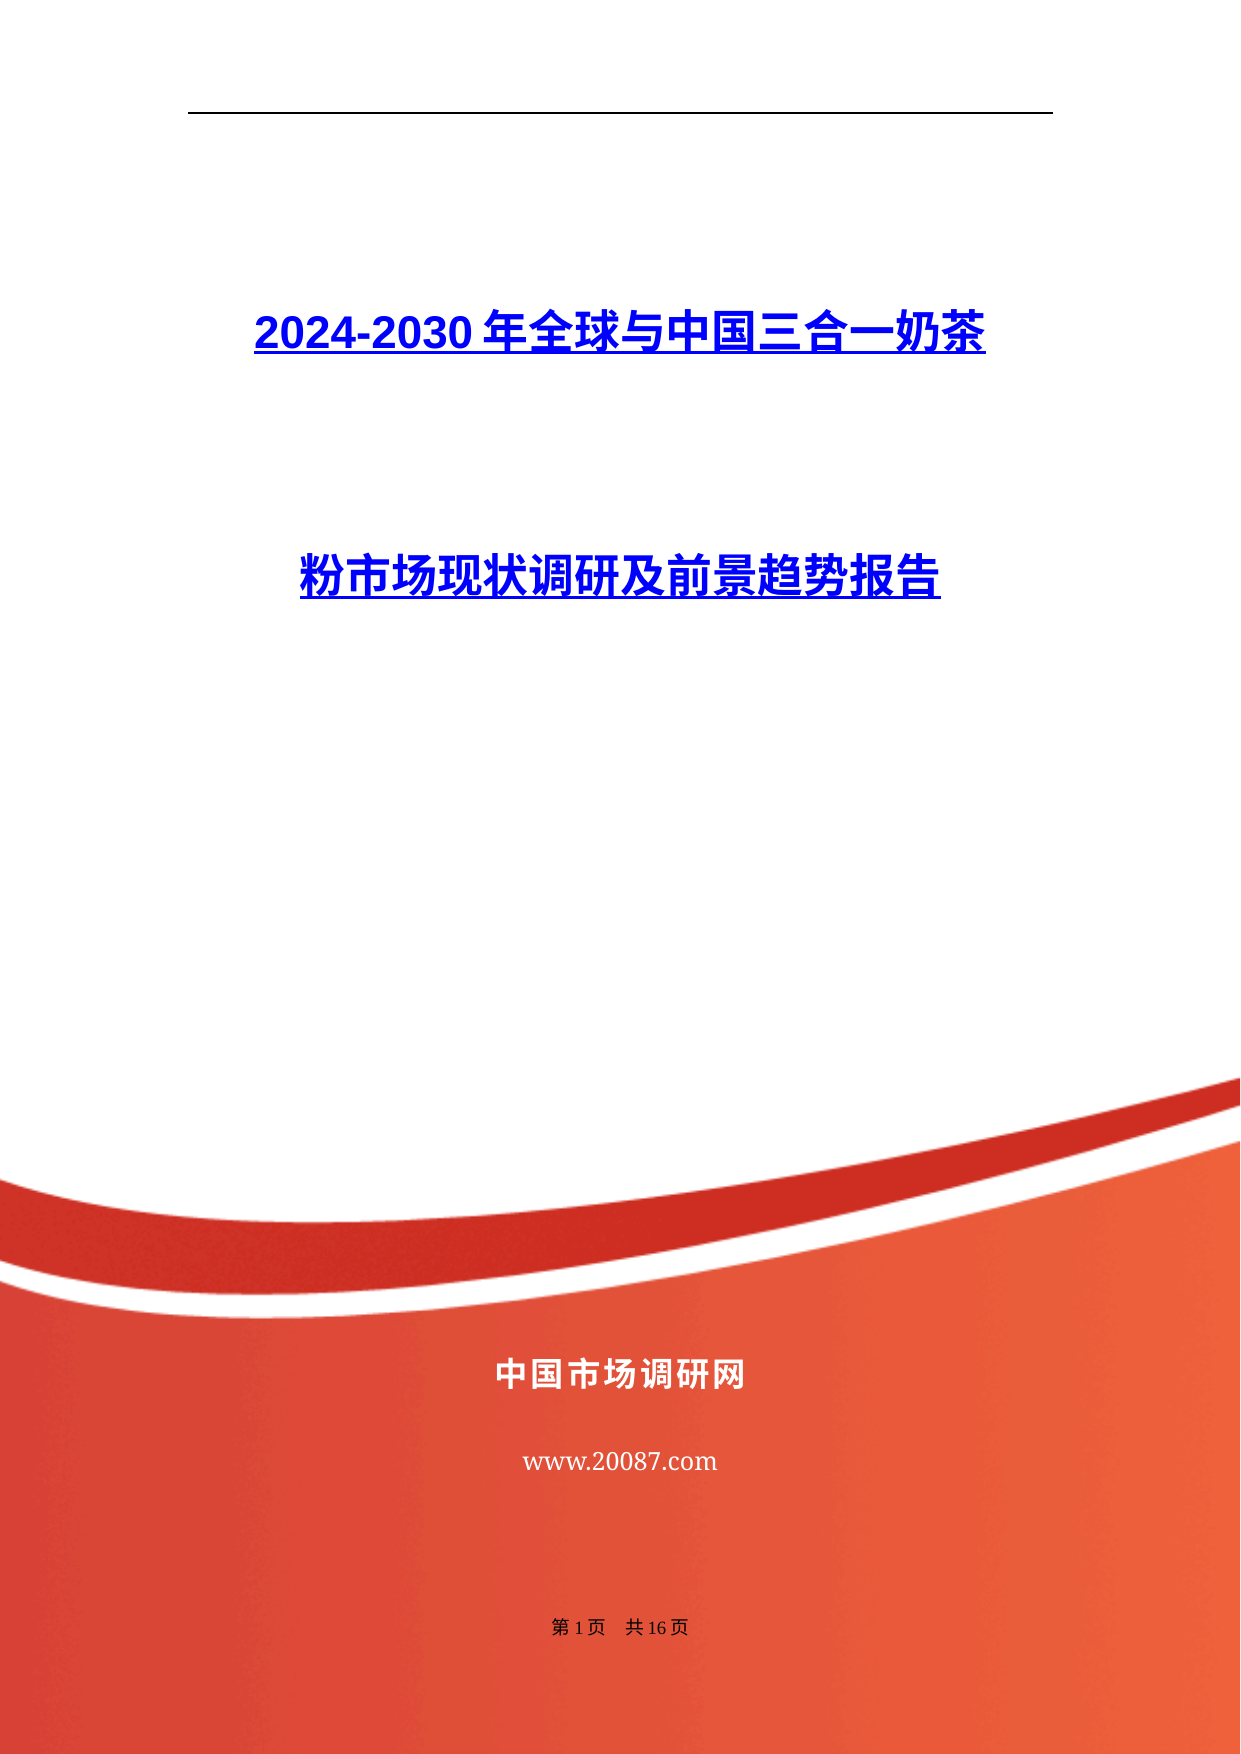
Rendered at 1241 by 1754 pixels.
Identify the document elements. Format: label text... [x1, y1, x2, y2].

text www.20087.com [187, 1428, 1053, 1493]
table_header 2024-2030年全球与中国三合一奶茶粉市场现状调研及前景趋势报告 [188, 207, 1053, 773]
subtitle 中国市场调研网 [187, 1339, 1053, 1404]
picture [0, 1006, 1241, 1754]
